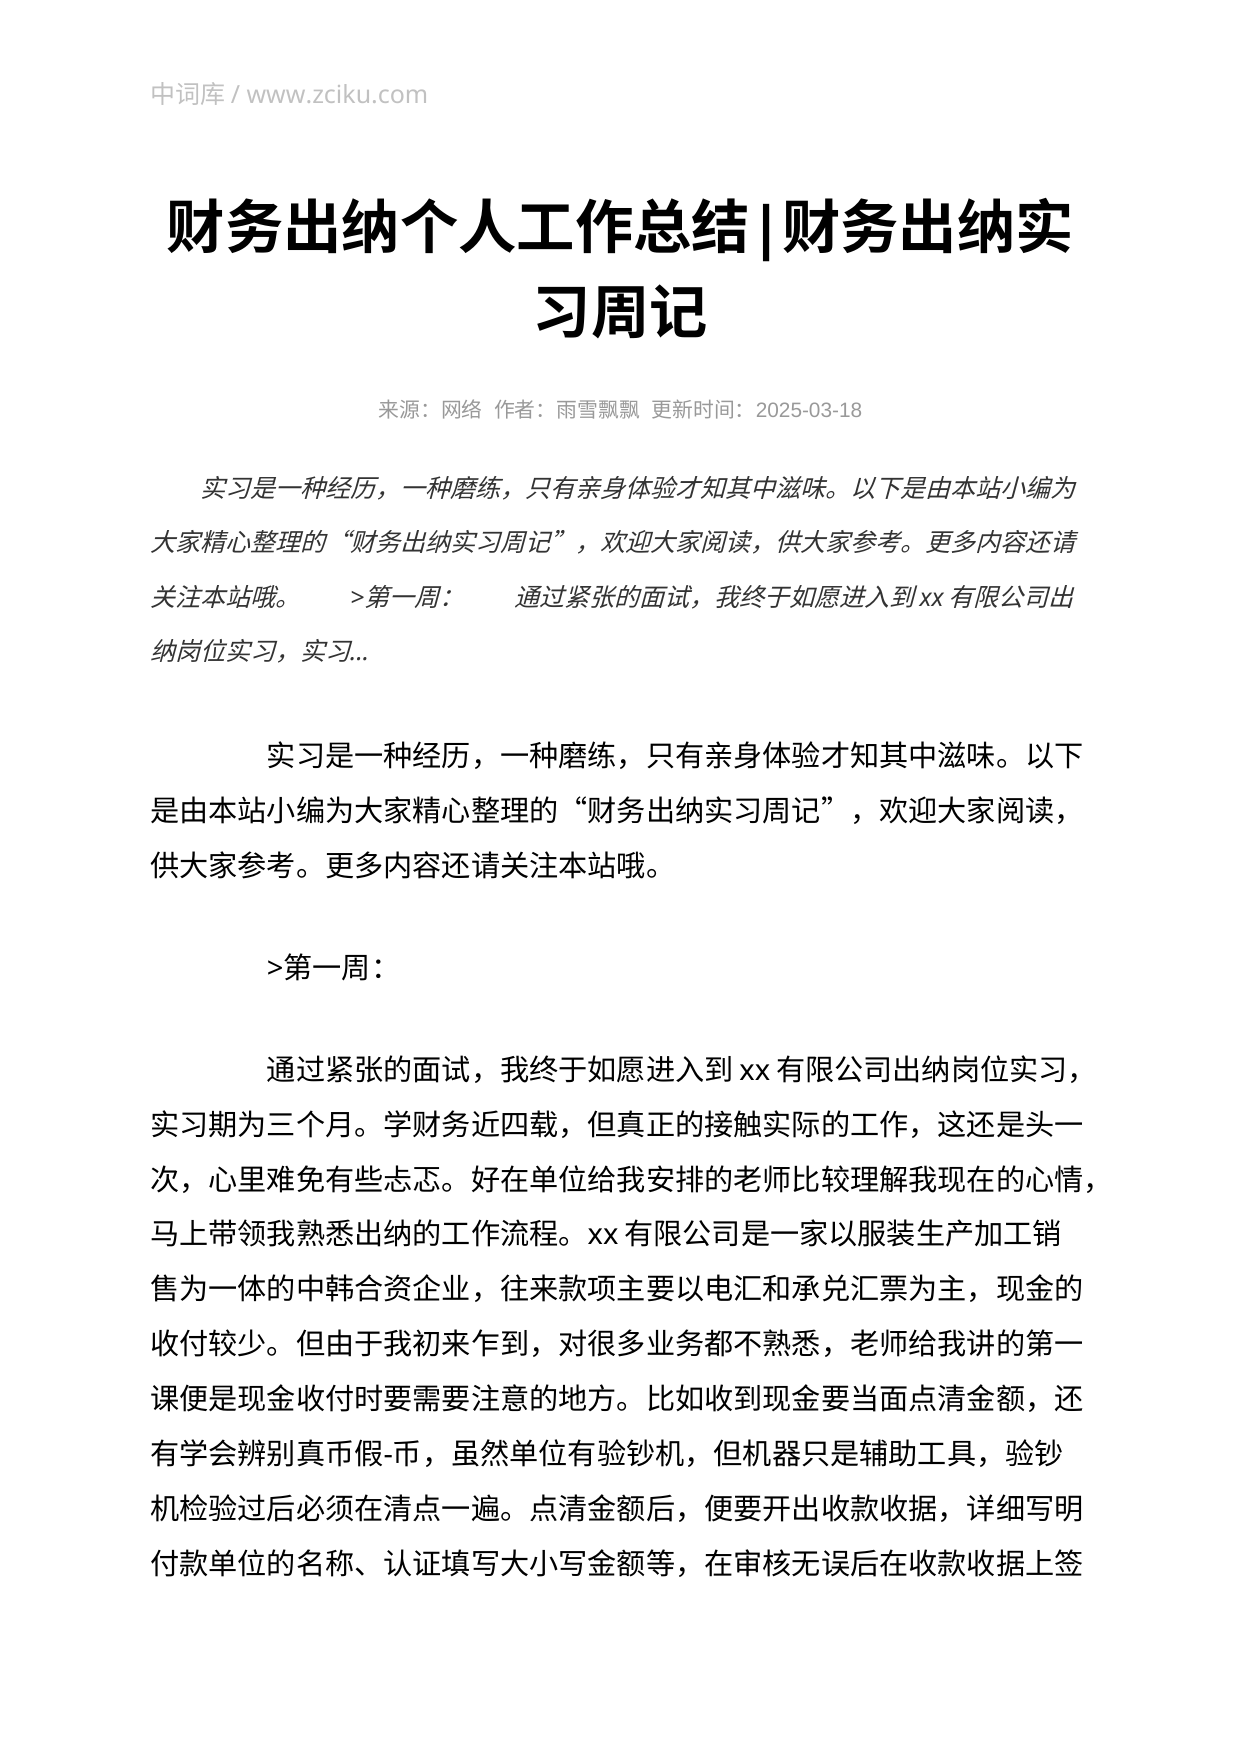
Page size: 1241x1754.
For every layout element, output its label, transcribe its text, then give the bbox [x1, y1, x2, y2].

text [150, 1046, 1090, 1583]
text 实习是一种经历，一种磨练，只有亲身体验才知其中滋味。以下是由本站小编为大家精心整理的“财务出纳实习周记”，欢迎大家阅读，供大家参考。更多内容还请关注本站哦。 >第一周： 通过紧张的面试，我终于如愿进入到xx有限公司出纳岗位实习，实习... [150, 468, 1090, 668]
text 实习是一种经历，一种磨练，只有亲身体验才知其中滋味。以下是由本站小编为大家精心整理的“财务出纳实习周记”，欢迎大家阅读，供大家参考。更多内容还请关注本站哦。 [150, 733, 1090, 885]
text >第一周： [150, 944, 1090, 987]
text 来源：网络 作者：雨雪飘飘 更新时间：2025-03-18 [150, 397, 1090, 421]
subtitle 财务出纳个人工作总结|财务出纳实习周记 [150, 181, 1090, 351]
